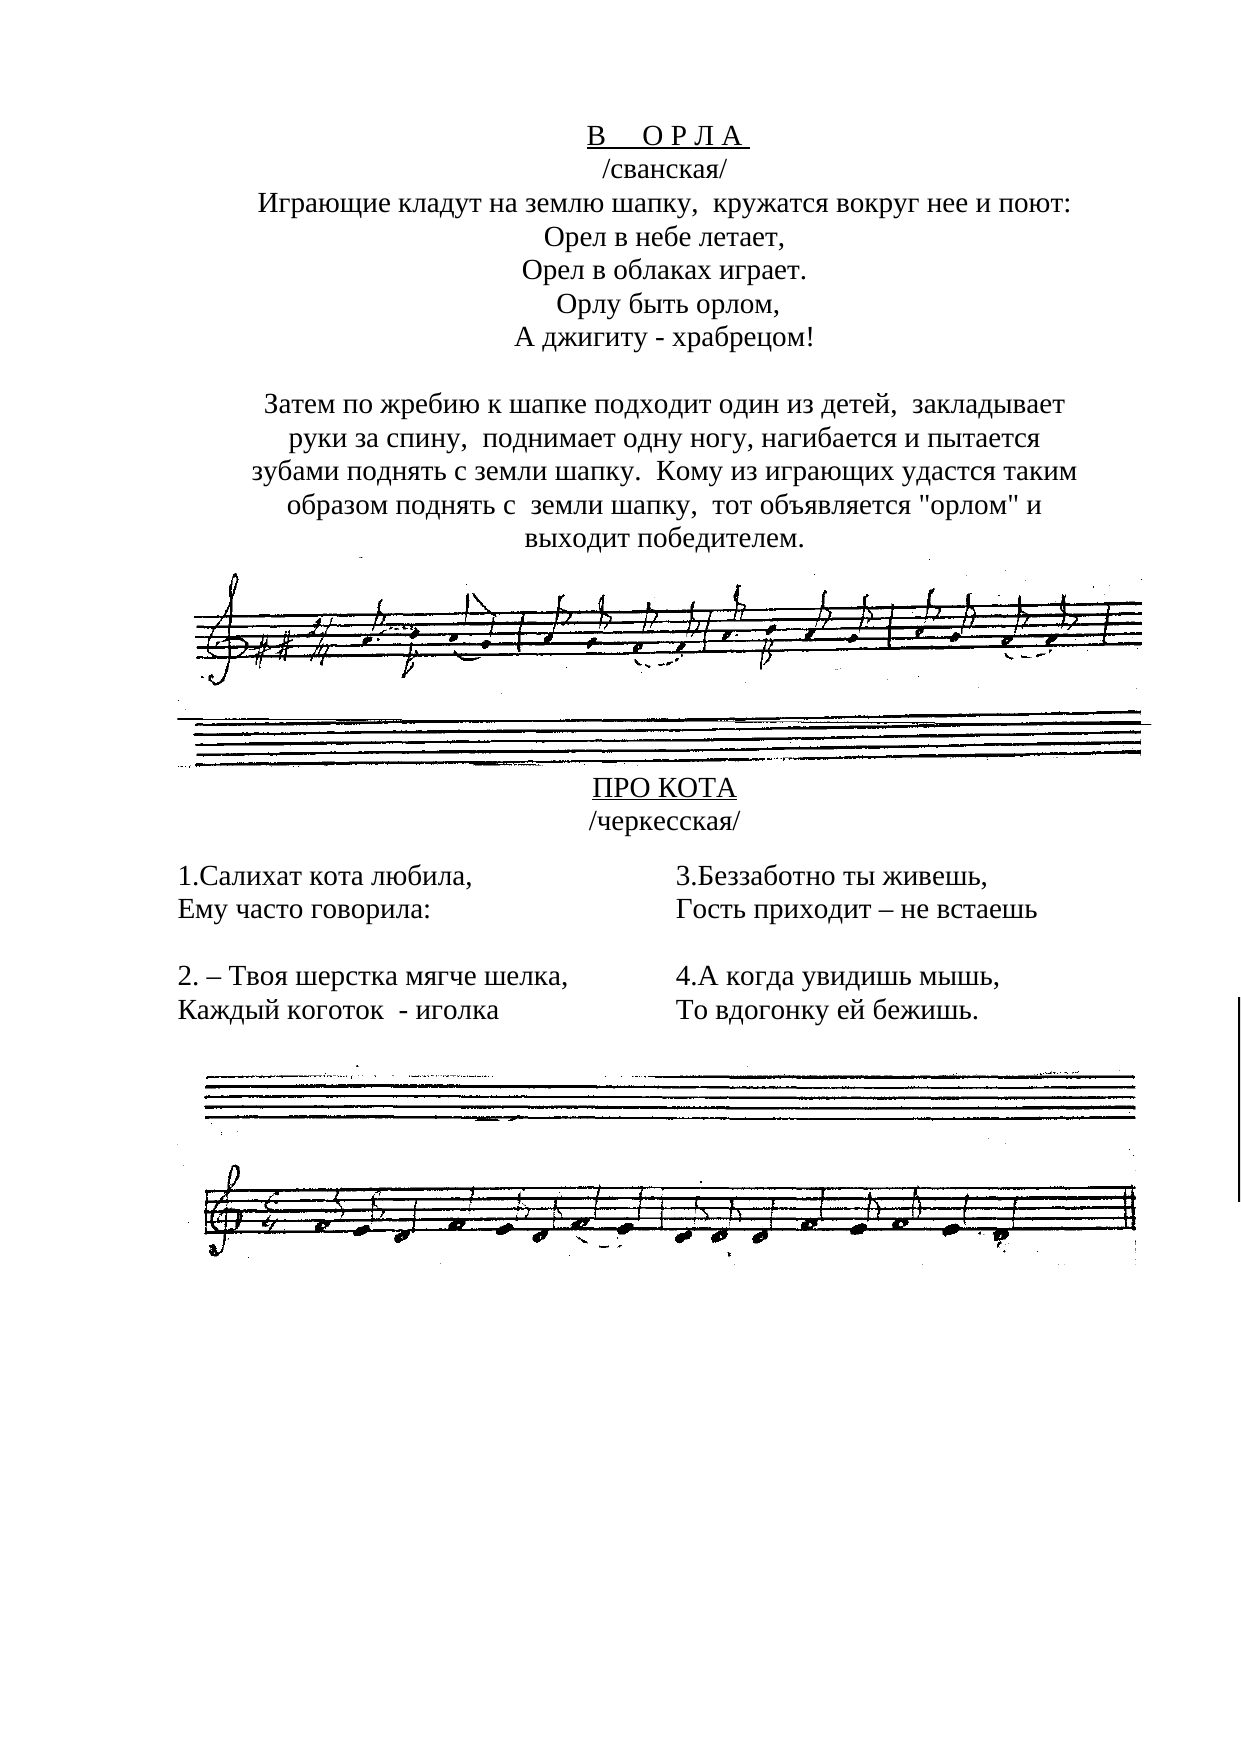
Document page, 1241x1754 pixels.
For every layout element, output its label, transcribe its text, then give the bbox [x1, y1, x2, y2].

text Орел в облаках играет. [177, 252, 1152, 286]
text Играющие кладут на землю шапку, кружатся вокруг нее и поют: [177, 185, 1152, 219]
text Орел в небе летает, [177, 219, 1152, 252]
table_header 3.Беззаботно ты живешь, Гость приходит – не встаешь 4.А когда увидишь мышь, То вдогонку ей бежишь. [664, 858, 1163, 1025]
text /черкесская/ [177, 803, 1152, 837]
text В О Р Л А [177, 118, 1152, 152]
text А джигиту - храбрецом! [177, 319, 1152, 353]
picture [177, 554, 1152, 770]
picture [177, 1058, 1152, 1265]
text Орлу быть орлом, [177, 286, 1152, 319]
text ПРО КОТА [177, 770, 1152, 803]
text Затем по жребию к шапке подходит один из детей, закладывает руки за спину, поднимает одну ногу, нагибается и пытается зубами поднять с земли шапку. Кому из играющих удастся таким образом поднять с земли шапку, тот объявляется "орлом" и выходит победителем. [177, 386, 1152, 554]
text /сванская/ [177, 152, 1152, 185]
table_header 1.Салихат кота любила, Ему часто говорила: 2. – Твоя шерстка мягче шелка, Каждый коготок - иголка [166, 858, 664, 1025]
